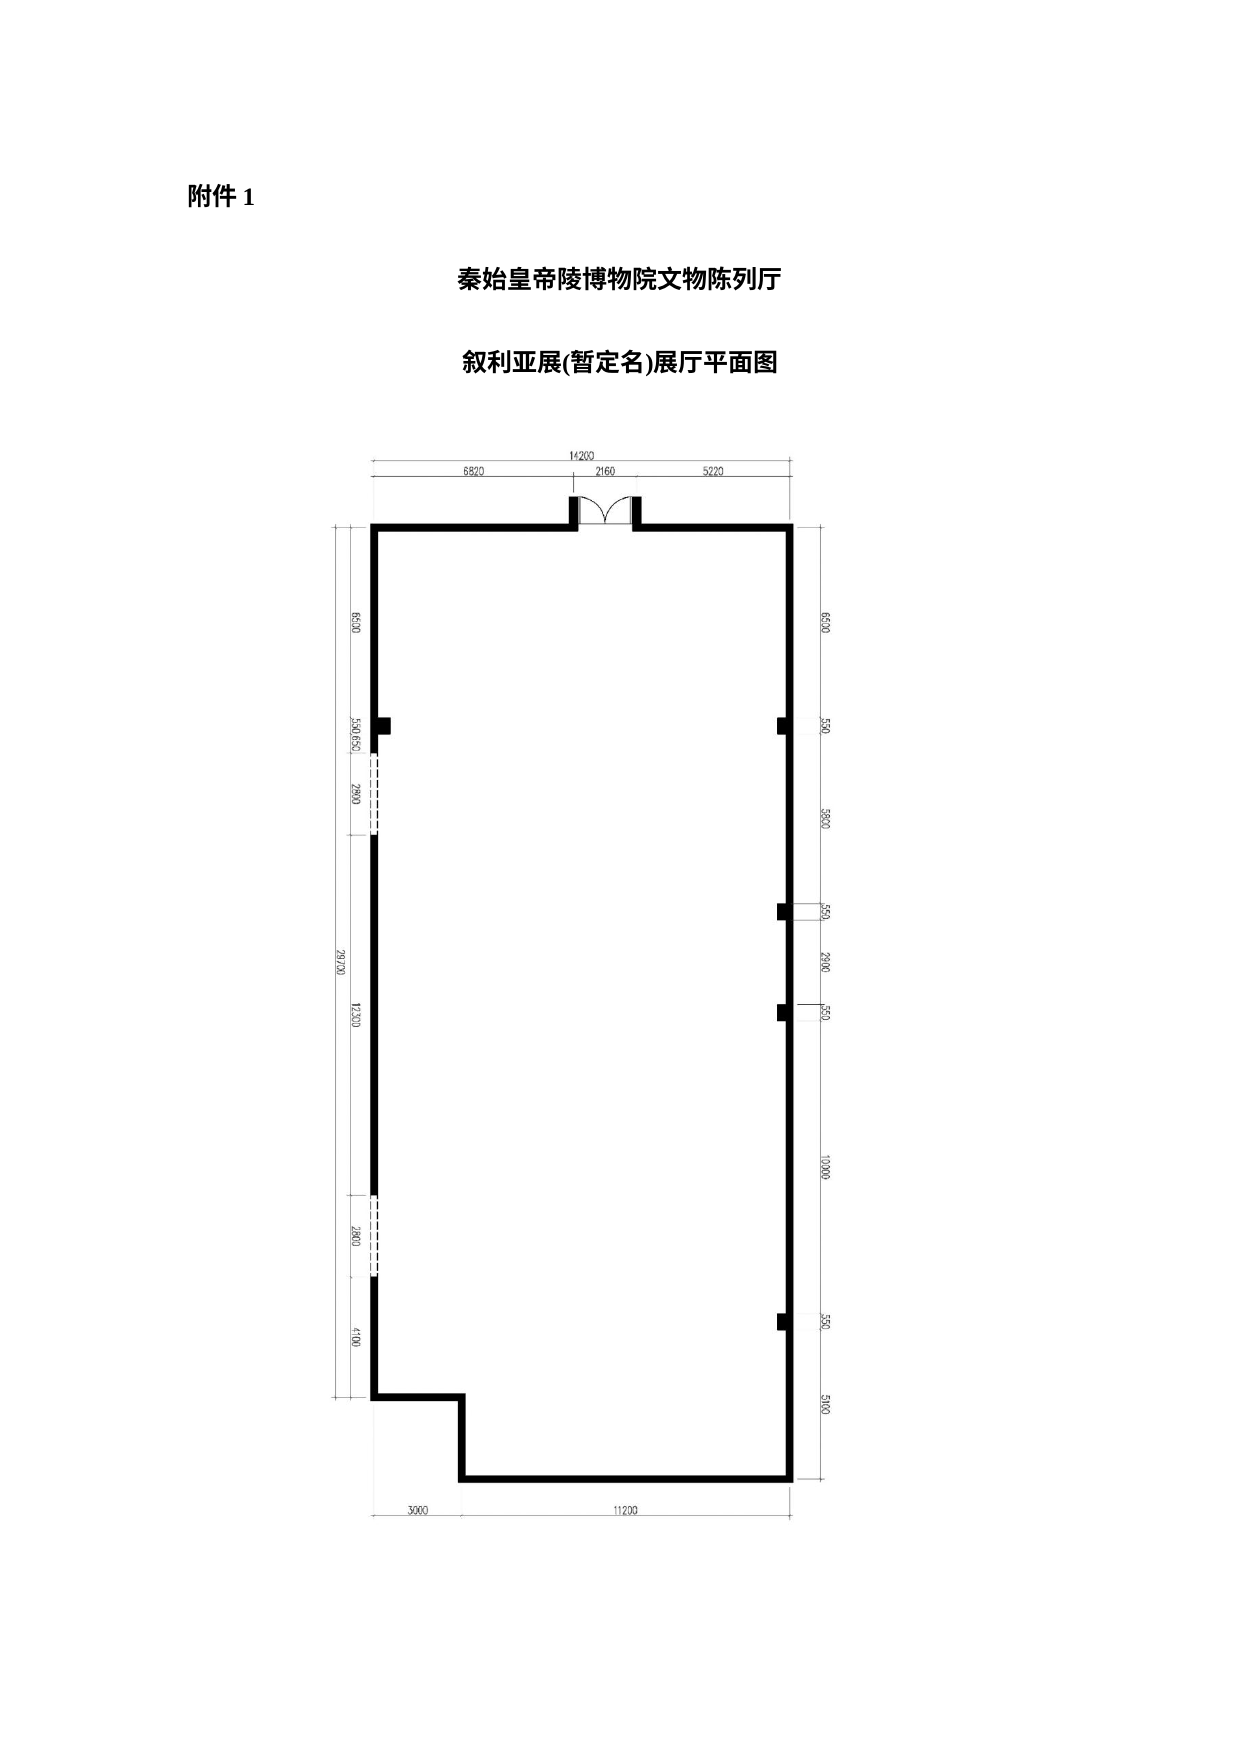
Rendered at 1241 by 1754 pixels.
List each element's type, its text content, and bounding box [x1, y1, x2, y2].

text 叙利亚展(暂定名)展厅平面图 [187, 328, 1053, 393]
picture [187, 411, 986, 1541]
text 秦始皇帝陵博物院文物陈列厅 [187, 245, 1053, 310]
text 附件1 [187, 162, 1053, 227]
